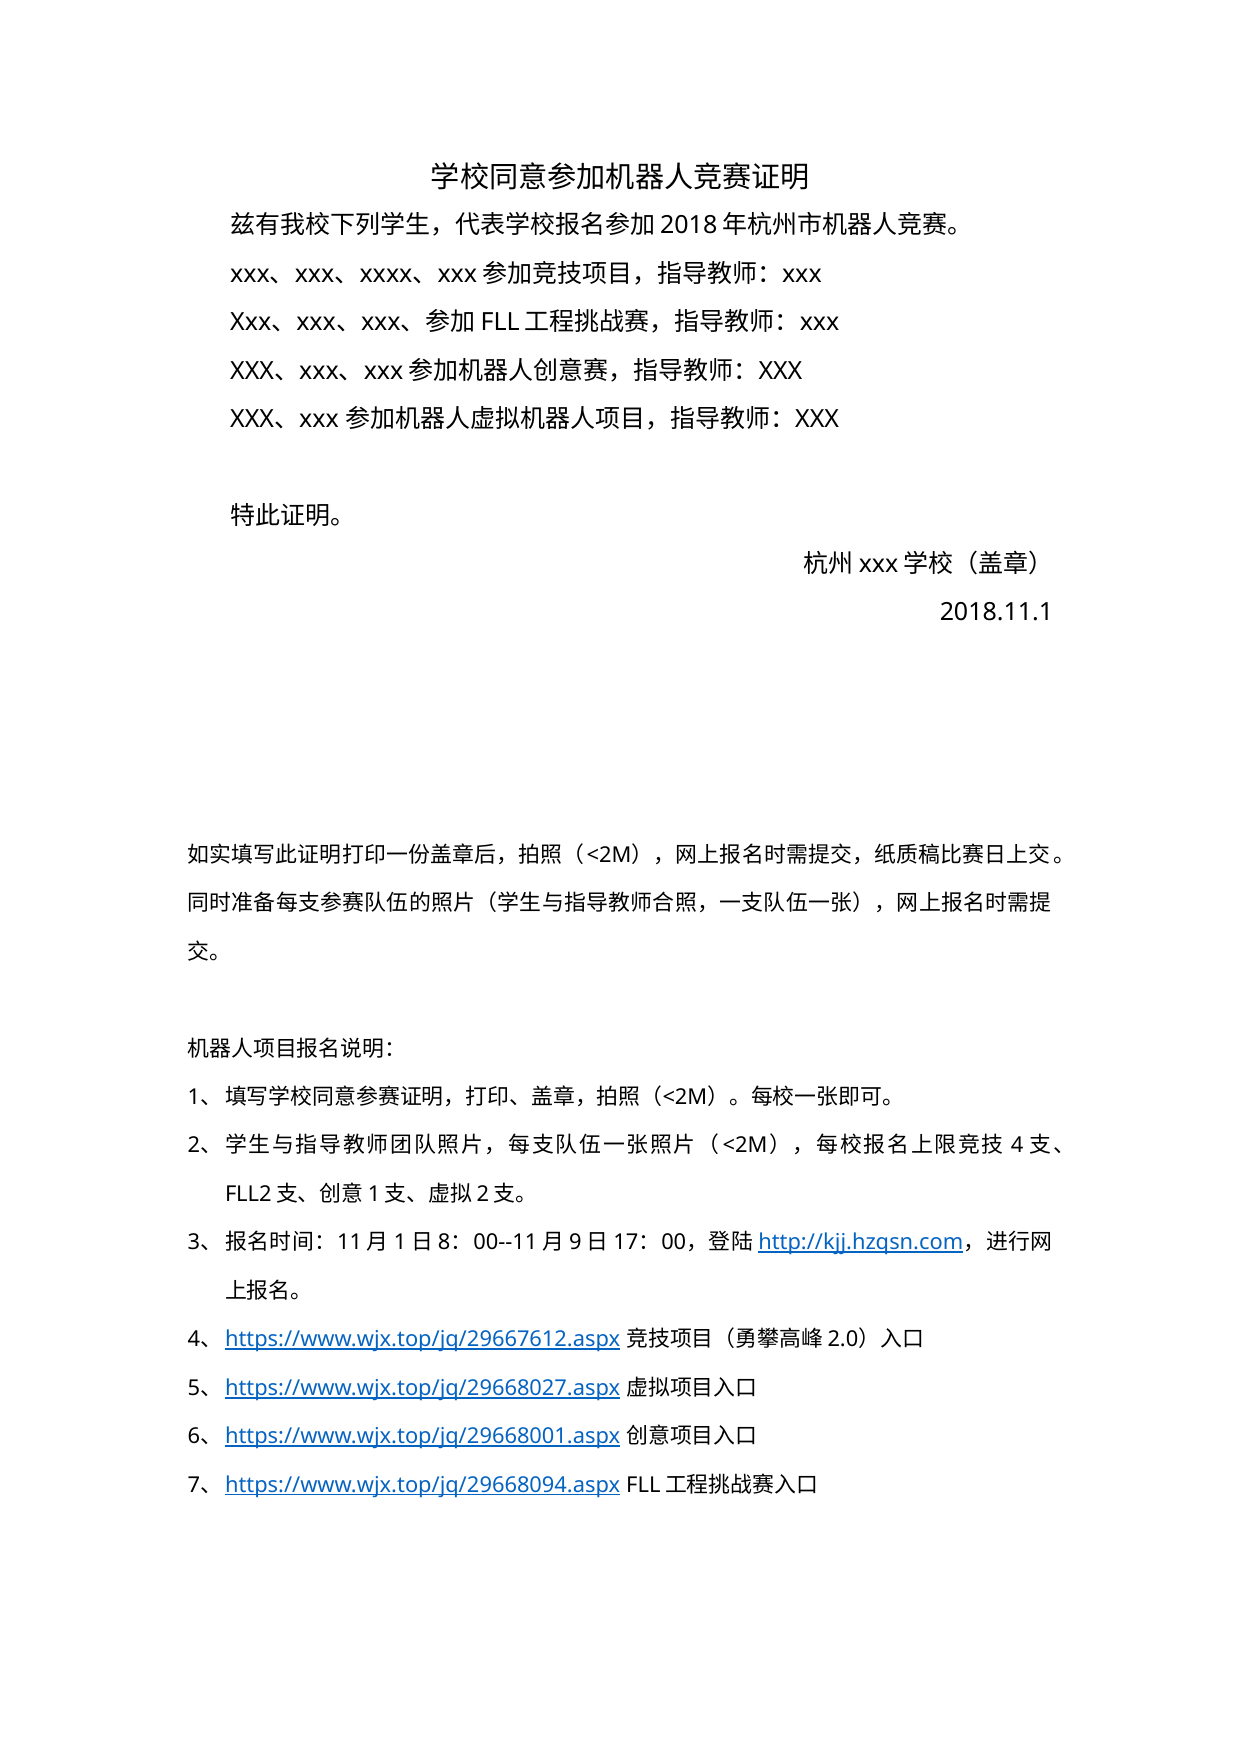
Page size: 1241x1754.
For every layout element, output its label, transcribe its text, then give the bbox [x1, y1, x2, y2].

list 填写学校同意参赛证明，打印、盖章，拍照（<2M）。每校一张即可。 [187, 1071, 1053, 1119]
text 兹有我校下列学生，代表学校报名参加2018年杭州市机器人竞赛。 [187, 199, 1053, 247]
text Xxx、xxx、xxx、参加FLL工程挑战赛，指导教师：xxx [187, 296, 1053, 344]
text XXX、xxx 参加机器人虚拟机器人项目，指导教师：XXX [187, 393, 1053, 441]
list https://www.wjx.top/jq/29668094.aspx FLL工程挑战赛入口 [187, 1458, 1053, 1507]
list https://www.wjx.top/jq/29668027.aspx 虚拟项目入口 [187, 1361, 1053, 1410]
text xxx、xxx、xxxx、xxx参加竞技项目，指导教师：xxx [187, 247, 1053, 296]
text 特此证明。 [187, 489, 1053, 538]
text 2018.11.1 [187, 586, 1053, 635]
list https://www.wjx.top/jq/29668001.aspx 创意项目入口 [187, 1410, 1053, 1458]
list https://www.wjx.top/jq/29667612.aspx 竞技项目（勇攀高峰2.0）入口 [187, 1313, 1053, 1361]
list 学生与指导教师团队照片，每支队伍一张照片（<2M），每校报名上限竞技4支、FLL2支、创意1支、虚拟2支。 [187, 1119, 1053, 1216]
text XXX、xxx、xxx参加机器人创意赛，指导教师：XXX [187, 344, 1053, 393]
text 学校同意参加机器人竞赛证明 [187, 150, 1053, 199]
text 机器人项目报名说明： [187, 1022, 1053, 1071]
text 杭州xxx学校（盖章） [187, 538, 1053, 586]
text 如实填写此证明打印一份盖章后，拍照（<2M），网上报名时需提交，纸质稿比赛日上交。同时准备每支参赛队伍的照片（学生与指导教师合照，一支队伍一张），网上报名时需提交。 [187, 828, 1053, 974]
list 报名时间：11月1日8：00--11月9日17：00，登陆http://kjj.hzqsn.com，进行网上报名。 [187, 1216, 1053, 1313]
